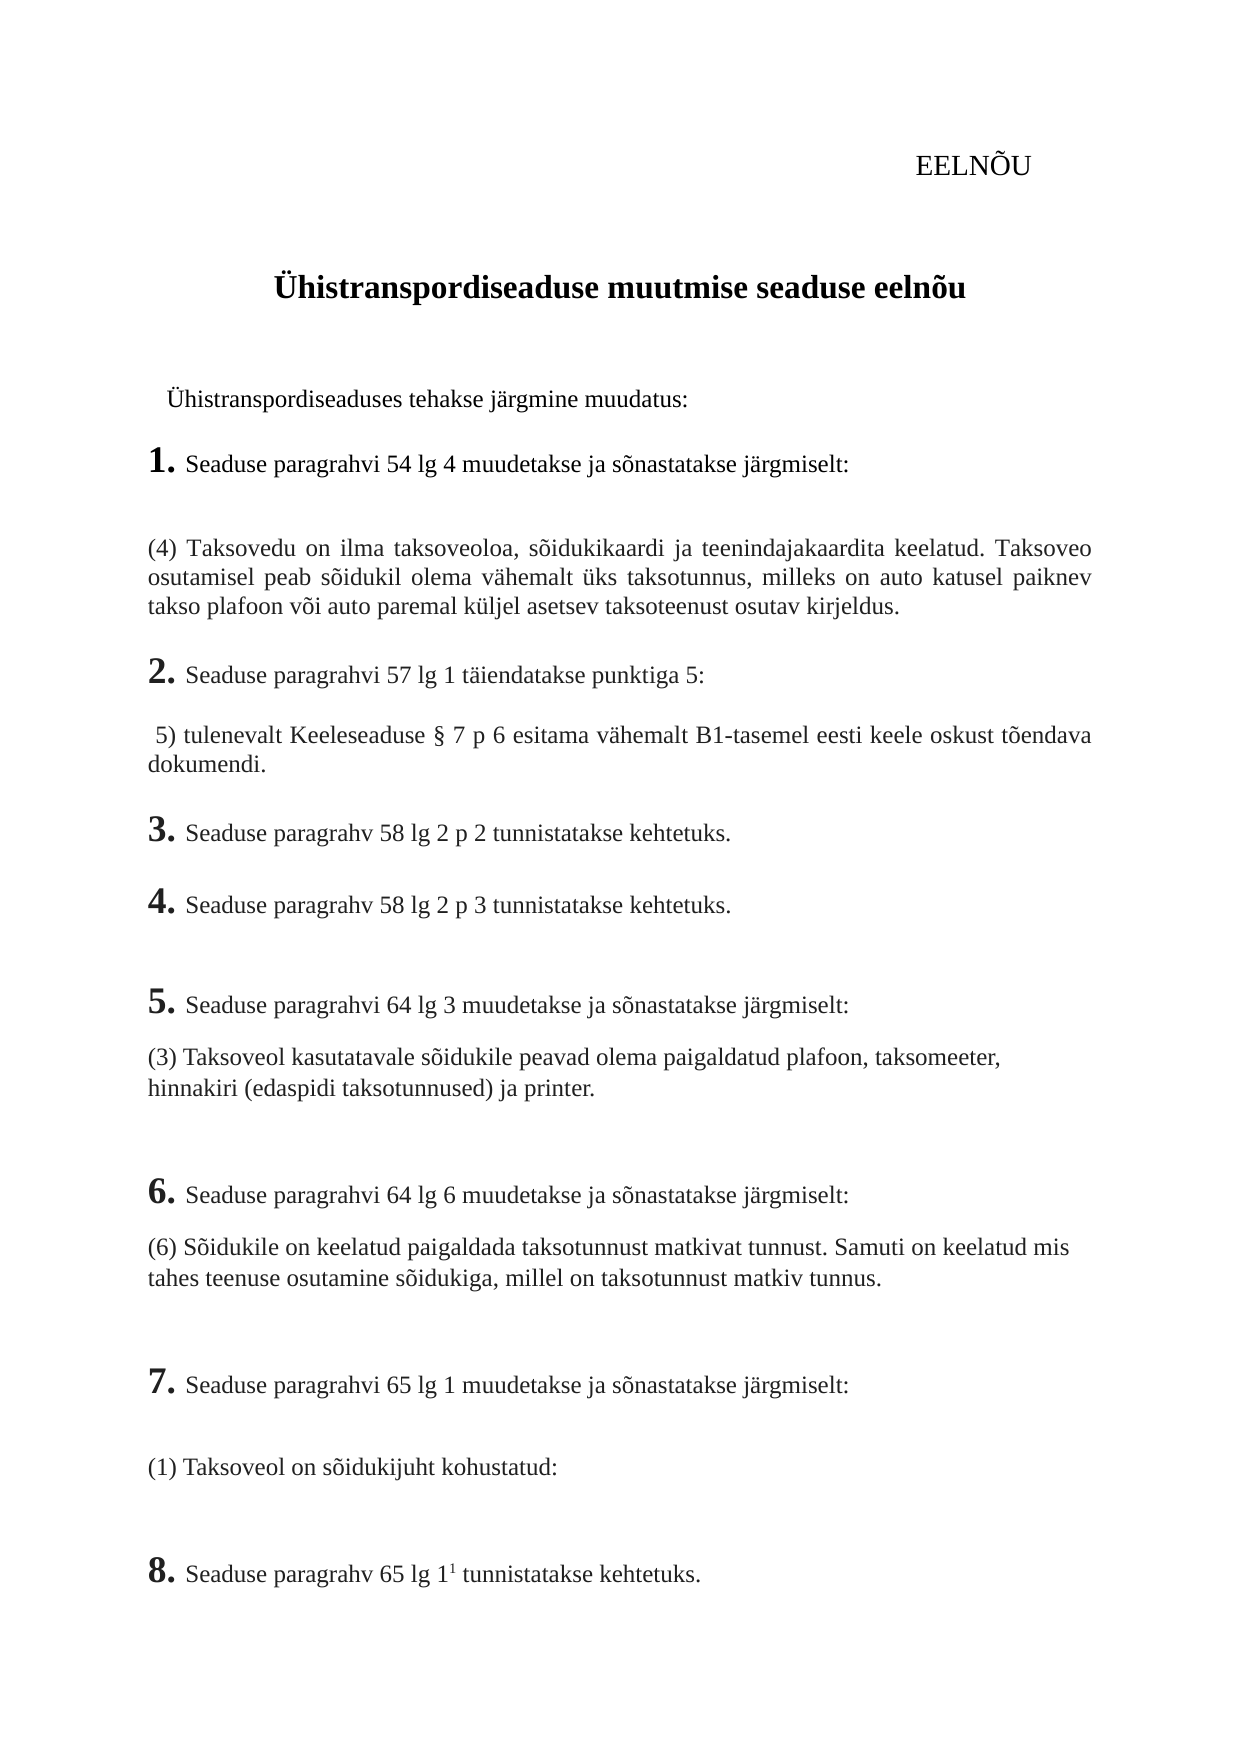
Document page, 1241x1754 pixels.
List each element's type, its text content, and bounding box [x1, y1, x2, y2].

text 5) tulenevalt Keeleseaduse § 7 p 6 esitama vähemalt B1-tasemel eesti keele oskust tõendava dokumendi. [148, 720, 1093, 778]
list Seaduse paragrahvi 54 lg 4 muudetakse ja sõnastatakse järgmiselt: [148, 437, 1093, 481]
text (6) Sõidukile on keelatud paigaldada taksotunnust matkivat tunnust. Samuti on keelatud mis tahes teenuse osutamine sõidukiga, millel on taksotunnust matkiv tunnus. [148, 1232, 1093, 1292]
list Seaduse paragrahv 65 lg 11 tunnistatakse kehtetuks. [148, 1548, 1093, 1591]
list Seaduse paragrahvi 65 lg 1 muudetakse ja sõnastatakse järgmiselt: [148, 1358, 1093, 1401]
list Seaduse paragrahvi 64 lg 3 muudetakse ja sõnastatakse järgmiselt: [148, 979, 1093, 1022]
text (1) Taksoveol on sõidukijuht kohustatud: [148, 1452, 1093, 1481]
list Seaduse paragrahv 58 lg 2 p 2 tunnistatakse kehtetuks. [148, 806, 1093, 849]
text EELNÕU [148, 148, 1093, 181]
list Seaduse paragrahvi 64 lg 6 muudetakse ja sõnastatakse järgmiselt: [148, 1168, 1093, 1212]
text (3) Taksoveol kasutatavale sõidukile peavad olema paigaldatud plafoon, taksomeeter, hinnakiri (edaspidi taksotunnused) ja printer. [148, 1042, 1093, 1102]
list Seaduse paragrahv 58 lg 2 p 3 tunnistatakse kehtetuks. [148, 878, 1093, 921]
text Ühistranspordiseaduses tehakse järgmine muudatus: [148, 384, 1093, 412]
list Seaduse paragrahvi 57 lg 1 täiendatakse punktiga 5: [148, 648, 1093, 691]
text (4) Taksovedu on ilma taksoveoloa, sõidukikaardi ja teenindajakaardita keelatud. Taksoveo osutamisel peab sõidukil olema vähemalt üks taksotunnus, milleks on auto katusel paiknev takso plafoon või auto paremal küljel asetsev taksoteenust osutav kirjeldus. [148, 533, 1093, 619]
text Ühistranspordiseaduse muutmise seaduse eelnõu [148, 267, 1093, 305]
